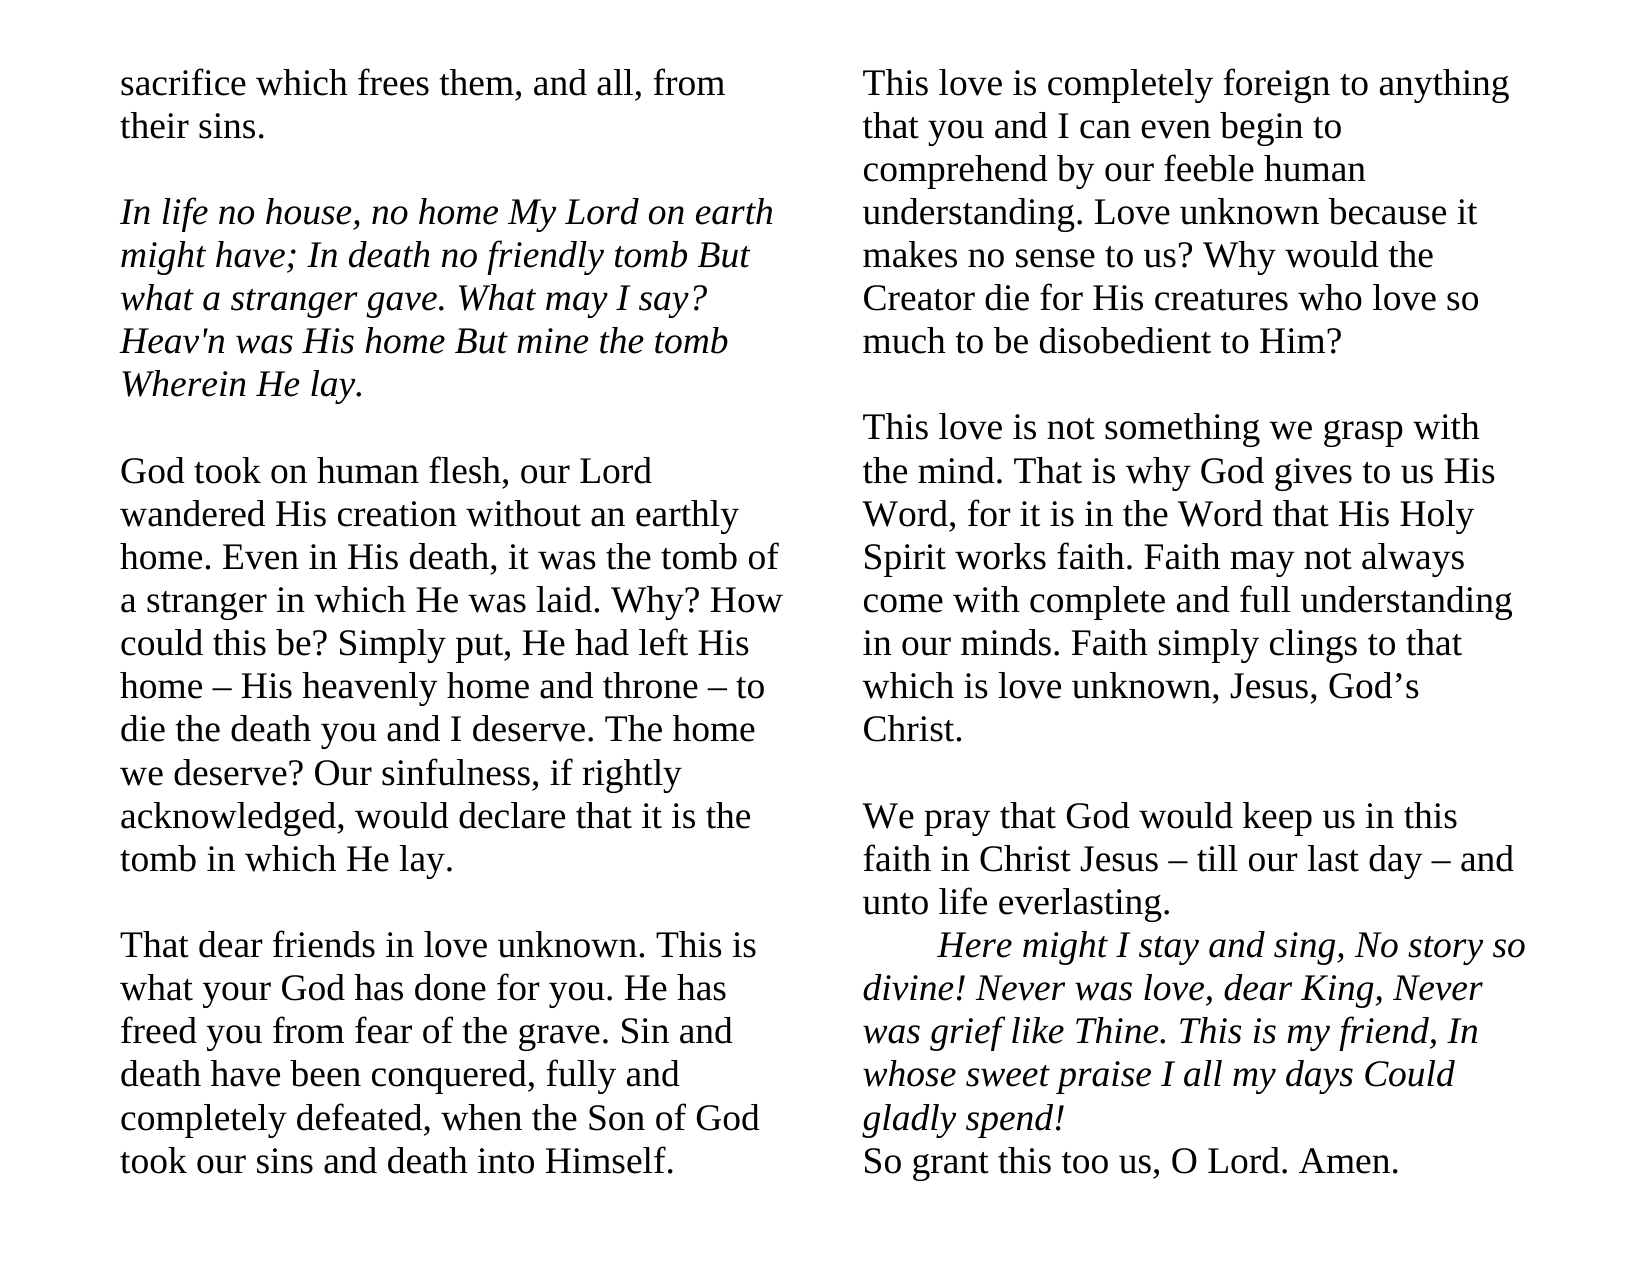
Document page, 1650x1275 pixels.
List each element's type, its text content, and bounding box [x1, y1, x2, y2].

text We pray that God would keep us in this faith in Christ Jesus – till our last day – and unto life everlasting. [862, 793, 1530, 922]
text In life no house, no home My Lord on earth might have; In death no friendly tomb But what a stranger gave. What may I say? Heav'n was His home But mine the tomb Wherein He lay. [120, 189, 787, 405]
text Here might I stay and sing, No story so divine! Never was love, dear King, Never was grief like Thine. This is my friend, In whose sweet praise I all my days Could gladly spend! [862, 922, 1530, 1138]
text That dear friends in love unknown. This is what your God has done for you. He has freed you from fear of the grave. Sin and death have been conquered, fully and completely defeated, when the Son of God took our sins and death into Himself. [120, 922, 787, 1181]
text God took on human flesh, our Lord wandered His creation without an earthly home. Even in His death, it was the tomb of a stranger in which He was laid. Why? How could this be? Simply put, He had left His home – His heavenly home and throne – to die the death you and I deserve. The home we deserve? Our sinfulness, if rightly acknowledged, would declare that it is the tomb in which He lay. [120, 448, 787, 879]
text This love is completely foreign to anything that you and I can even begin to comprehend by our feeble human understanding. Love unknown because it makes no sense to us? Why would the Creator die for His creatures who love so much to be disobedient to Him? [862, 60, 1530, 362]
text So grant this too us, O Lord. Amen. [862, 1138, 1530, 1181]
text This love is not something we grasp with the mind. That is why God gives to us His Word, for it is in the Word that His Holy Spirit works faith. Faith may not always come with complete and full understanding in our minds. Faith simply clings to that which is love unknown, Jesus, God’s Christ. [862, 405, 1530, 750]
